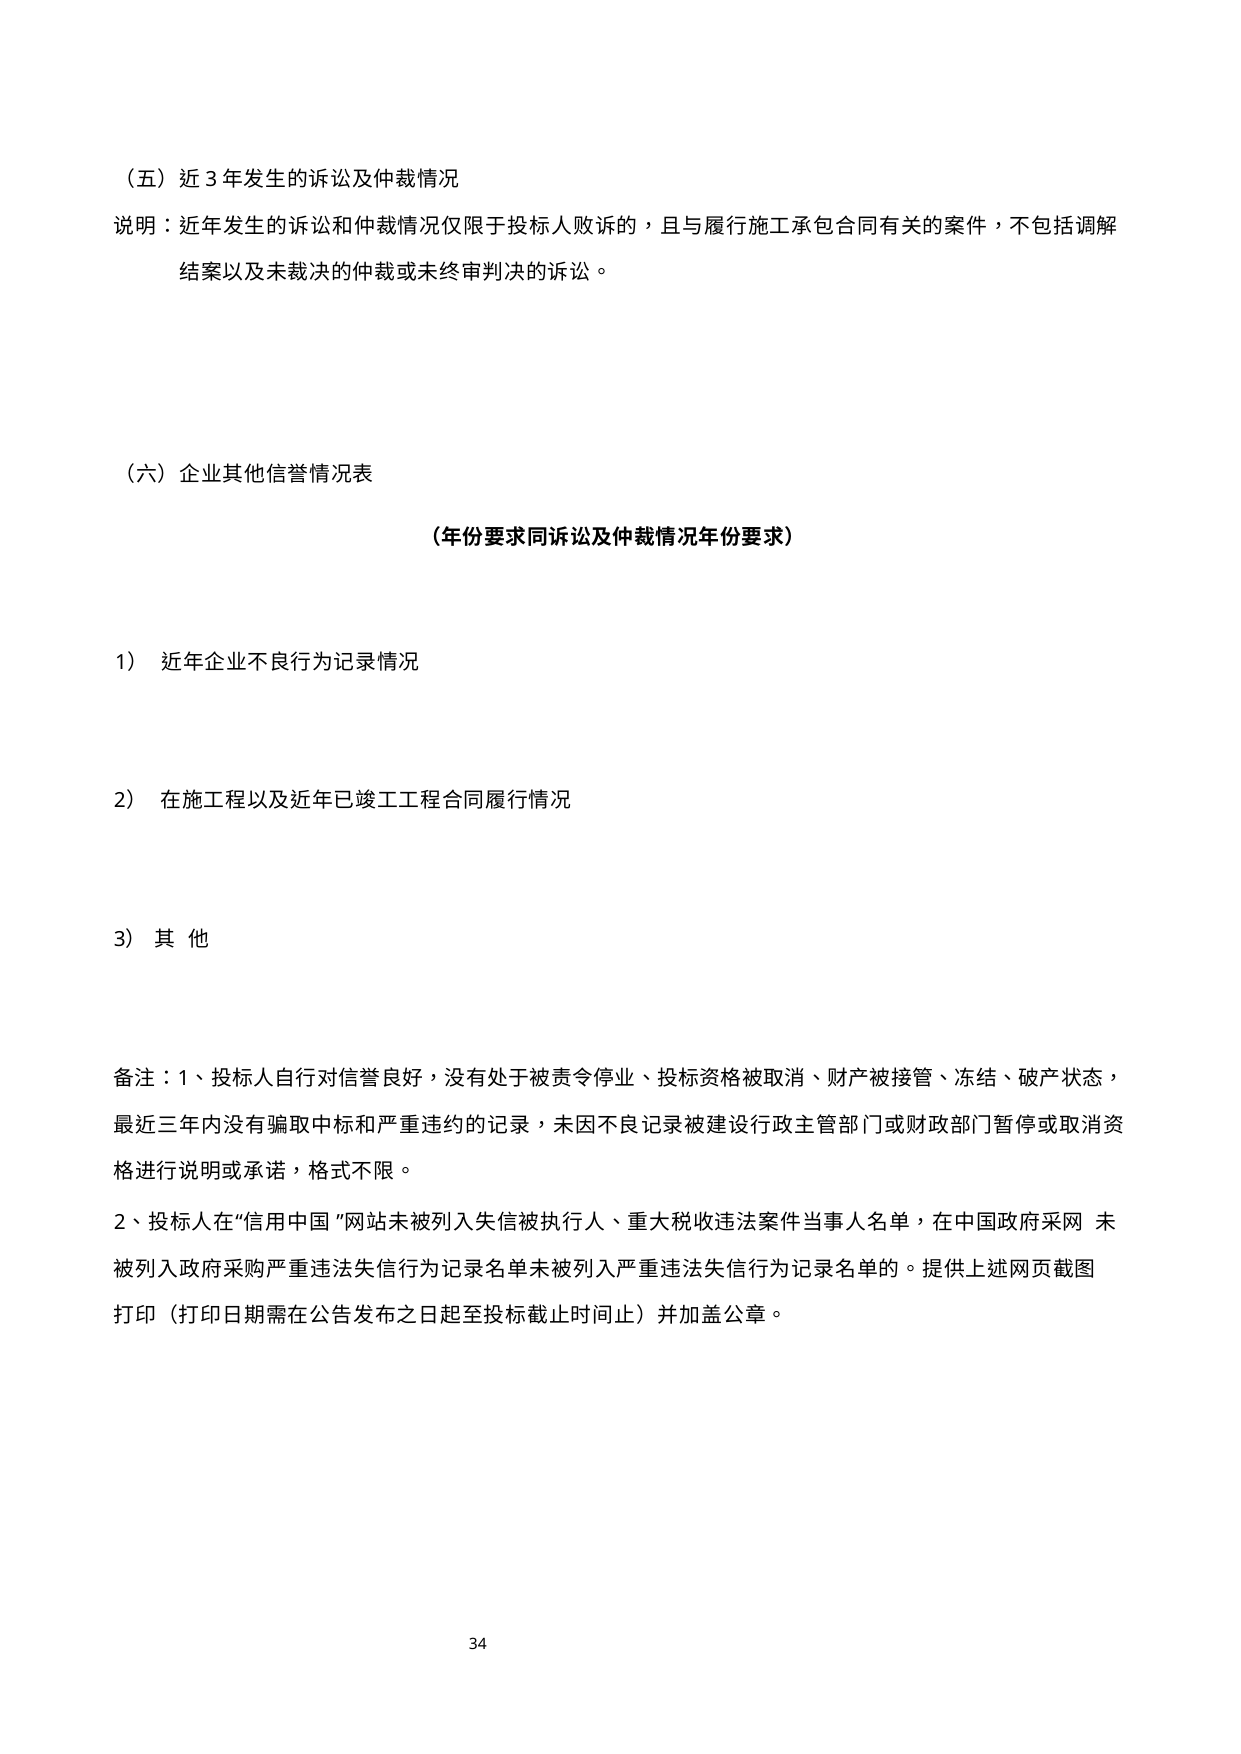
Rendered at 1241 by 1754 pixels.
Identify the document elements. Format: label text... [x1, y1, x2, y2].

text 备注：1、投标人自行对信誉良好，没有处于被责令停业、投标资格被取消、财产被接管、冻结、破产状态， 最近三年内没有骗取中标和严重违约的记录，未因不良记录被建设行政主管部门或财政部门暂停或取消资 格进行说明或承诺，格式不限。 [113, 1063, 1124, 1185]
text 2） 在施工程以及近年已竣工工程合同履行情况 [113, 786, 1124, 813]
text 2、投标人在“信用中国 ”网站未被列入失信被执行人、重大税收违法案件当事人名单，在中国政府采网 未被列入政府采购严重违法失信行为记录名单未被列入严重违法失信行为记录名单的。提供上述网页截图 打印（打印日期需在公告发布之日起至投标截止时间止）并加盖公章。 [113, 1207, 1119, 1329]
text 3） 其 他 [114, 924, 1124, 951]
text （五）近3年发生的诉讼及仲裁情况 [114, 164, 1124, 192]
text （年份要求同诉讼及仲裁情况年份要求） [420, 523, 1124, 550]
text 说明：近年发生的诉讼和仲裁情况仅限于投标人败诉的，且与履行施工承包合同有关的案件，不包括调解 结案以及未裁决的仲裁或未终审判决的诉讼。 [113, 211, 1119, 285]
text （六）企业其他信誉情况表 [114, 460, 1124, 486]
text 1） 近年企业不良行为记录情况 [115, 648, 1124, 675]
